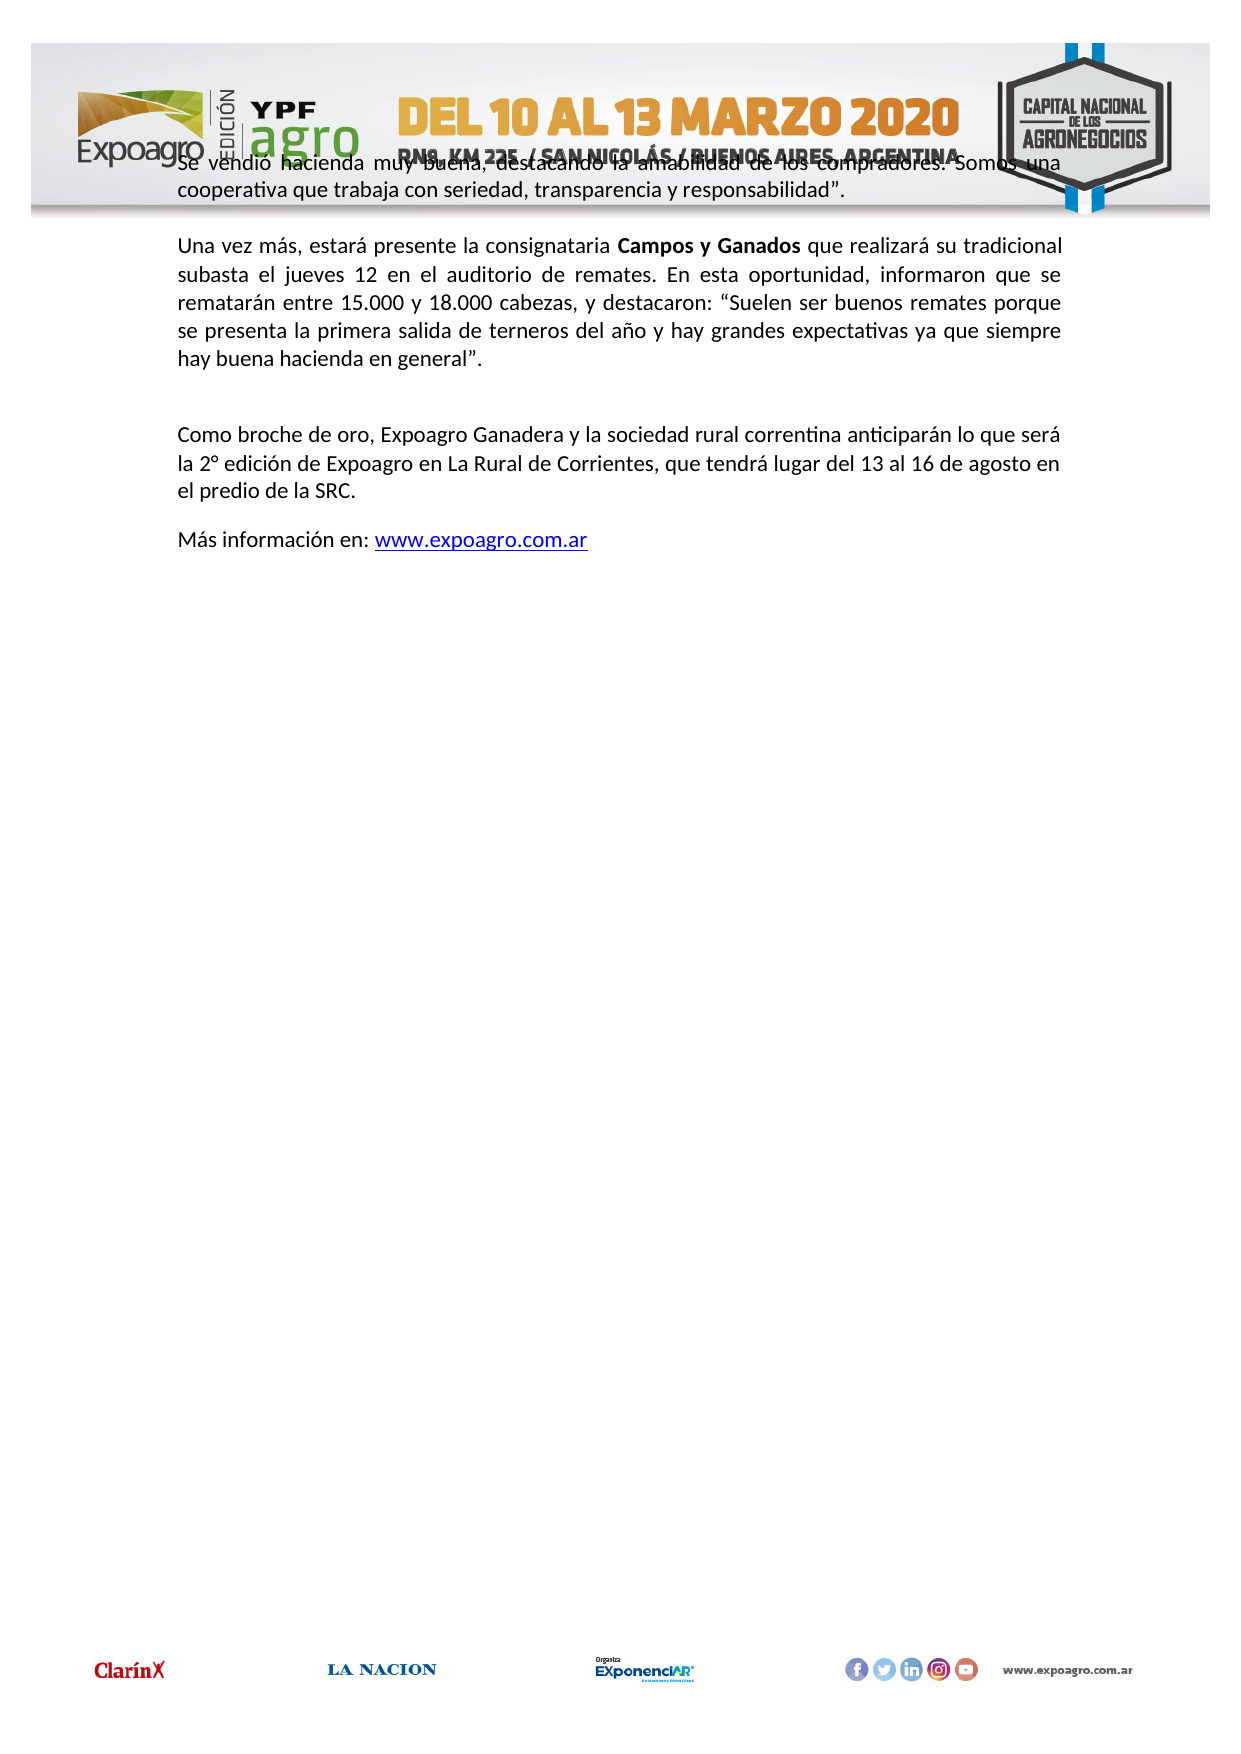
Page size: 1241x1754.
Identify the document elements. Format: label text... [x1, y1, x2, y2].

text Como broche de oro, Expoagro Ganadera y la sociedad rural correntina anticiparán lo que será la 2° edición de Expoagro en La Rural de Corrientes, que tendrá lugar del 13 al 16 de agosto en el predio de la SRC. [177, 421, 1063, 505]
text Más información en: www.expoagro.com.ar [177, 526, 1063, 553]
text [177, 148, 1063, 204]
picture [31, 43, 1210, 1711]
text Una vez más, estará presente la consignataria Campos y Ganados que realizará su tradicional subasta el jueves 12 en el auditorio de remates. En esta oportunidad, informaron que se rematarán entre 15.000 y 18.000 cabezas, y destacaron: “Suelen ser buenos remates porque se presenta la primera salida de terneros del año y hay grandes expectativas ya que siempre hay buena hacienda en general”. [177, 232, 1063, 372]
